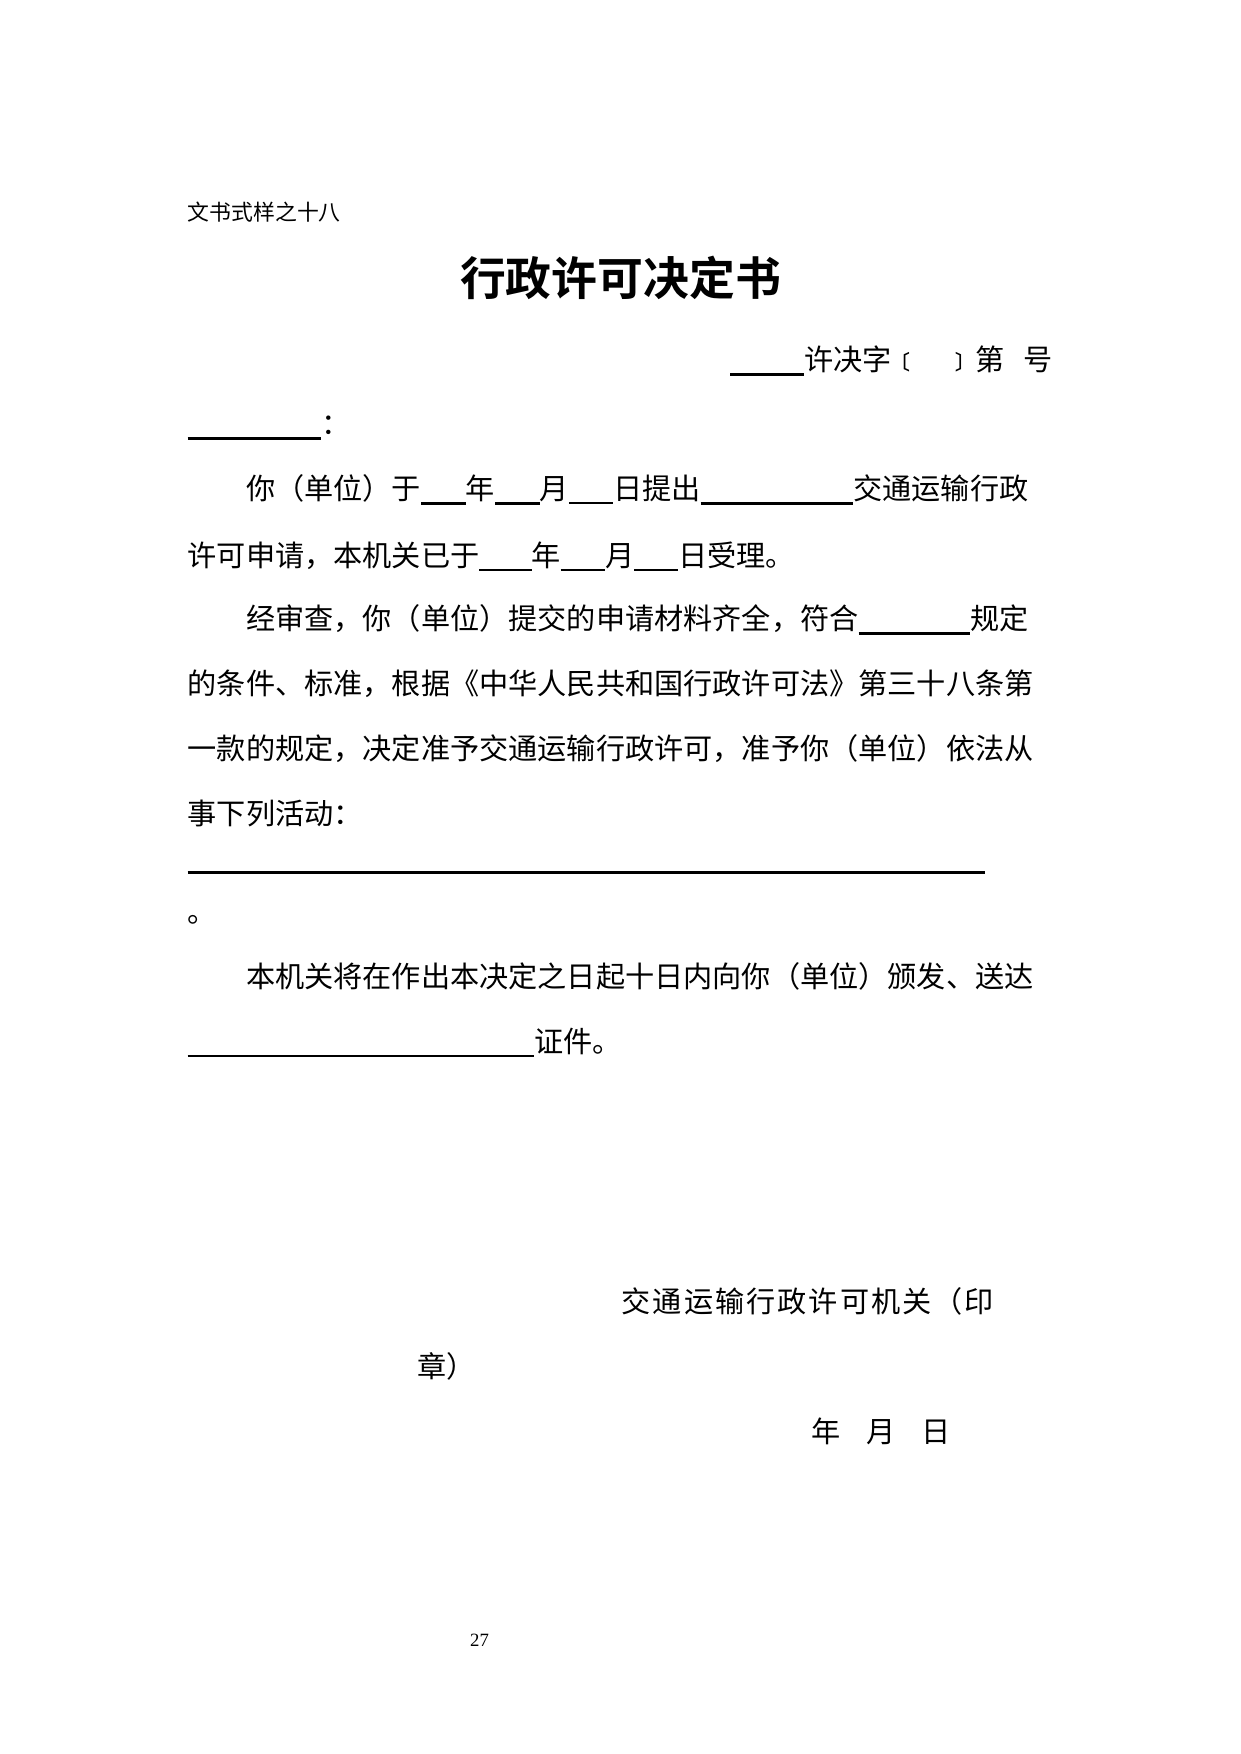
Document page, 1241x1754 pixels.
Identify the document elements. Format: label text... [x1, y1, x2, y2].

text 年 月 日 [187, 1397, 951, 1462]
text 文书式样之十八 [187, 194, 1053, 227]
text 你（单位）于 年 月 日提出 交通运输行政许可申请，本机关已于 年 月 日受理。 [187, 454, 1053, 584]
text 许决字﹝ ﹞第 号 [187, 324, 1053, 389]
text 行政许可决定书 [187, 227, 1053, 324]
text 交通运输行政许可机关（印章） [417, 1267, 994, 1397]
text 本机关将在作出本决定之日起十日内向你（单位）颁发、送达 [187, 942, 1053, 1007]
text 证件。 [187, 1007, 1053, 1072]
text ： [187, 389, 1053, 454]
text 。 [187, 844, 1053, 942]
text 经审查，你（单位）提交的申请材料齐全，符合 规定的条件、标准，根据《中华人民共和国行政许可法》第三十八条第一款的规定，决定准予交通运输行政许可，准予你（单位）依法从事下列活动： [187, 584, 1053, 844]
